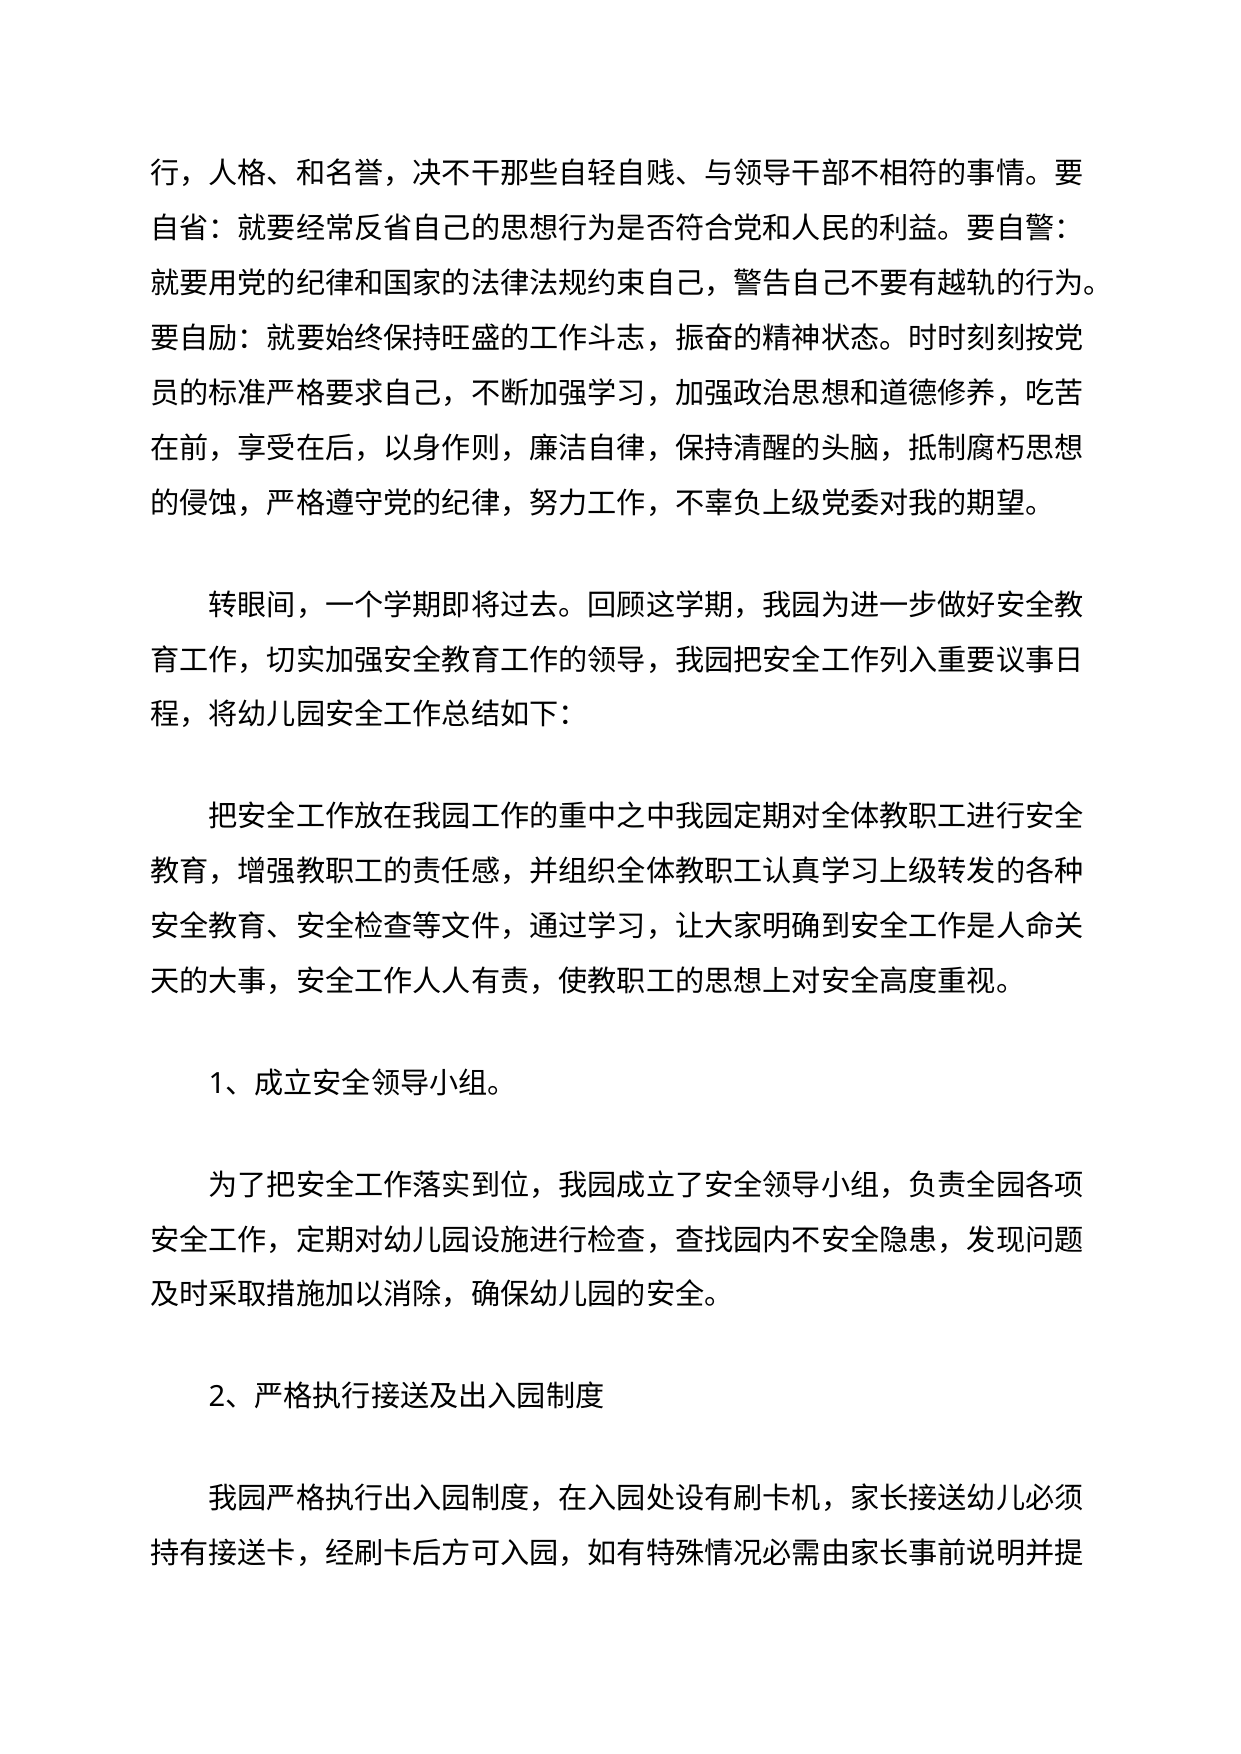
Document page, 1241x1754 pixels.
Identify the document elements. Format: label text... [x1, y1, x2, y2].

text 1、成立安全领导小组。 [150, 1059, 1090, 1102]
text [150, 1475, 1090, 1572]
text 转眼间，一个学期即将过去。回顾这学期，我园为进一步做好安全教育工作，切实加强安全教育工作的领导，我园把安全工作列入重要议事日程，将幼儿园安全工作总结如下： [150, 581, 1090, 733]
text 2、严格执行接送及出入园制度 [150, 1373, 1090, 1415]
text 为了把安全工作落实到位，我园成立了安全领导小组，负责全园各项安全工作，定期对幼儿园设施进行检查，查找园内不安全隐患，发现问题及时采取措施加以消除，确保幼儿园的安全。 [150, 1161, 1090, 1313]
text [150, 150, 1090, 522]
text 把安全工作放在我园工作的重中之中我园定期对全体教职工进行安全教育，增强教职工的责任感，并组织全体教职工认真学习上级转发的各种安全教育、安全检查等文件，通过学习，让大家明确到安全工作是人命关天的大事，安全工作人人有责，使教职工的思想上对安全高度重视。 [150, 793, 1090, 1000]
